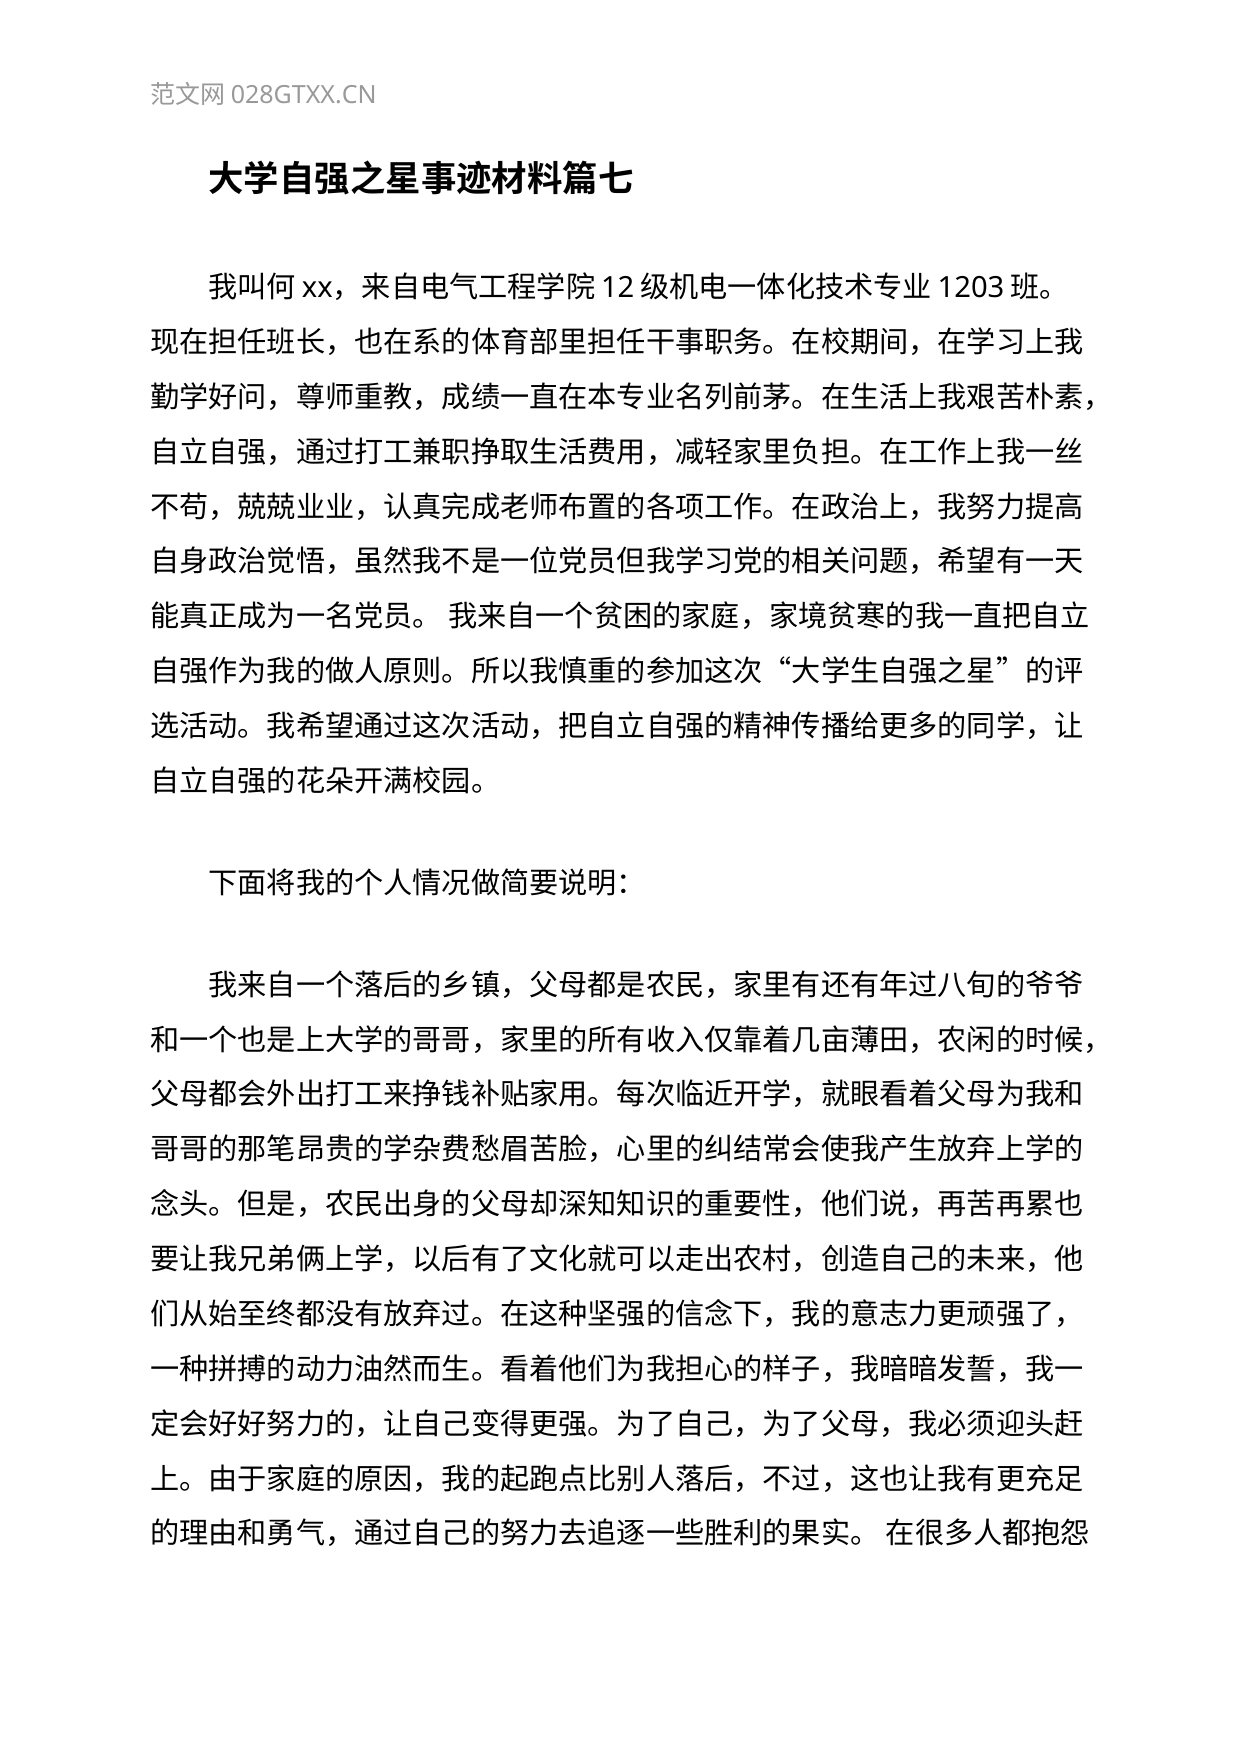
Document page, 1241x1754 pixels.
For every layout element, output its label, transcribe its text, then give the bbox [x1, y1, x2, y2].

text 下面将我的个人情况做简要说明： [150, 859, 1090, 902]
text 我叫何xx，来自电气工程学院12级机电一体化技术专业1203班。现在担任班长，也在系的体育部里担任干事职务。在校期间，在学习上我勤学好问，尊师重教，成绩一直在本专业名列前茅。在生活上我艰苦朴素，自立自强，通过打工兼职挣取生活费用，减轻家里负担。在工作上我一丝不苟，兢兢业业，认真完成老师布置的各项工作。在政治上，我努力提高自身政治觉悟，虽然我不是一位党员但我学习党的相关问题，希望有一天能真正成为一名党员。 我来自一个贫困的家庭，家境贫寒的我一直把自立自强作为我的做人原则。所以我慎重的参加这次“大学生自强之星”的评选活动。我希望通过这次活动，把自立自强的精神传播给更多的同学，让自立自强的花朵开满校园。 [150, 263, 1090, 800]
text 大学自强之星事迹材料篇七 [150, 150, 1090, 201]
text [150, 961, 1090, 1552]
